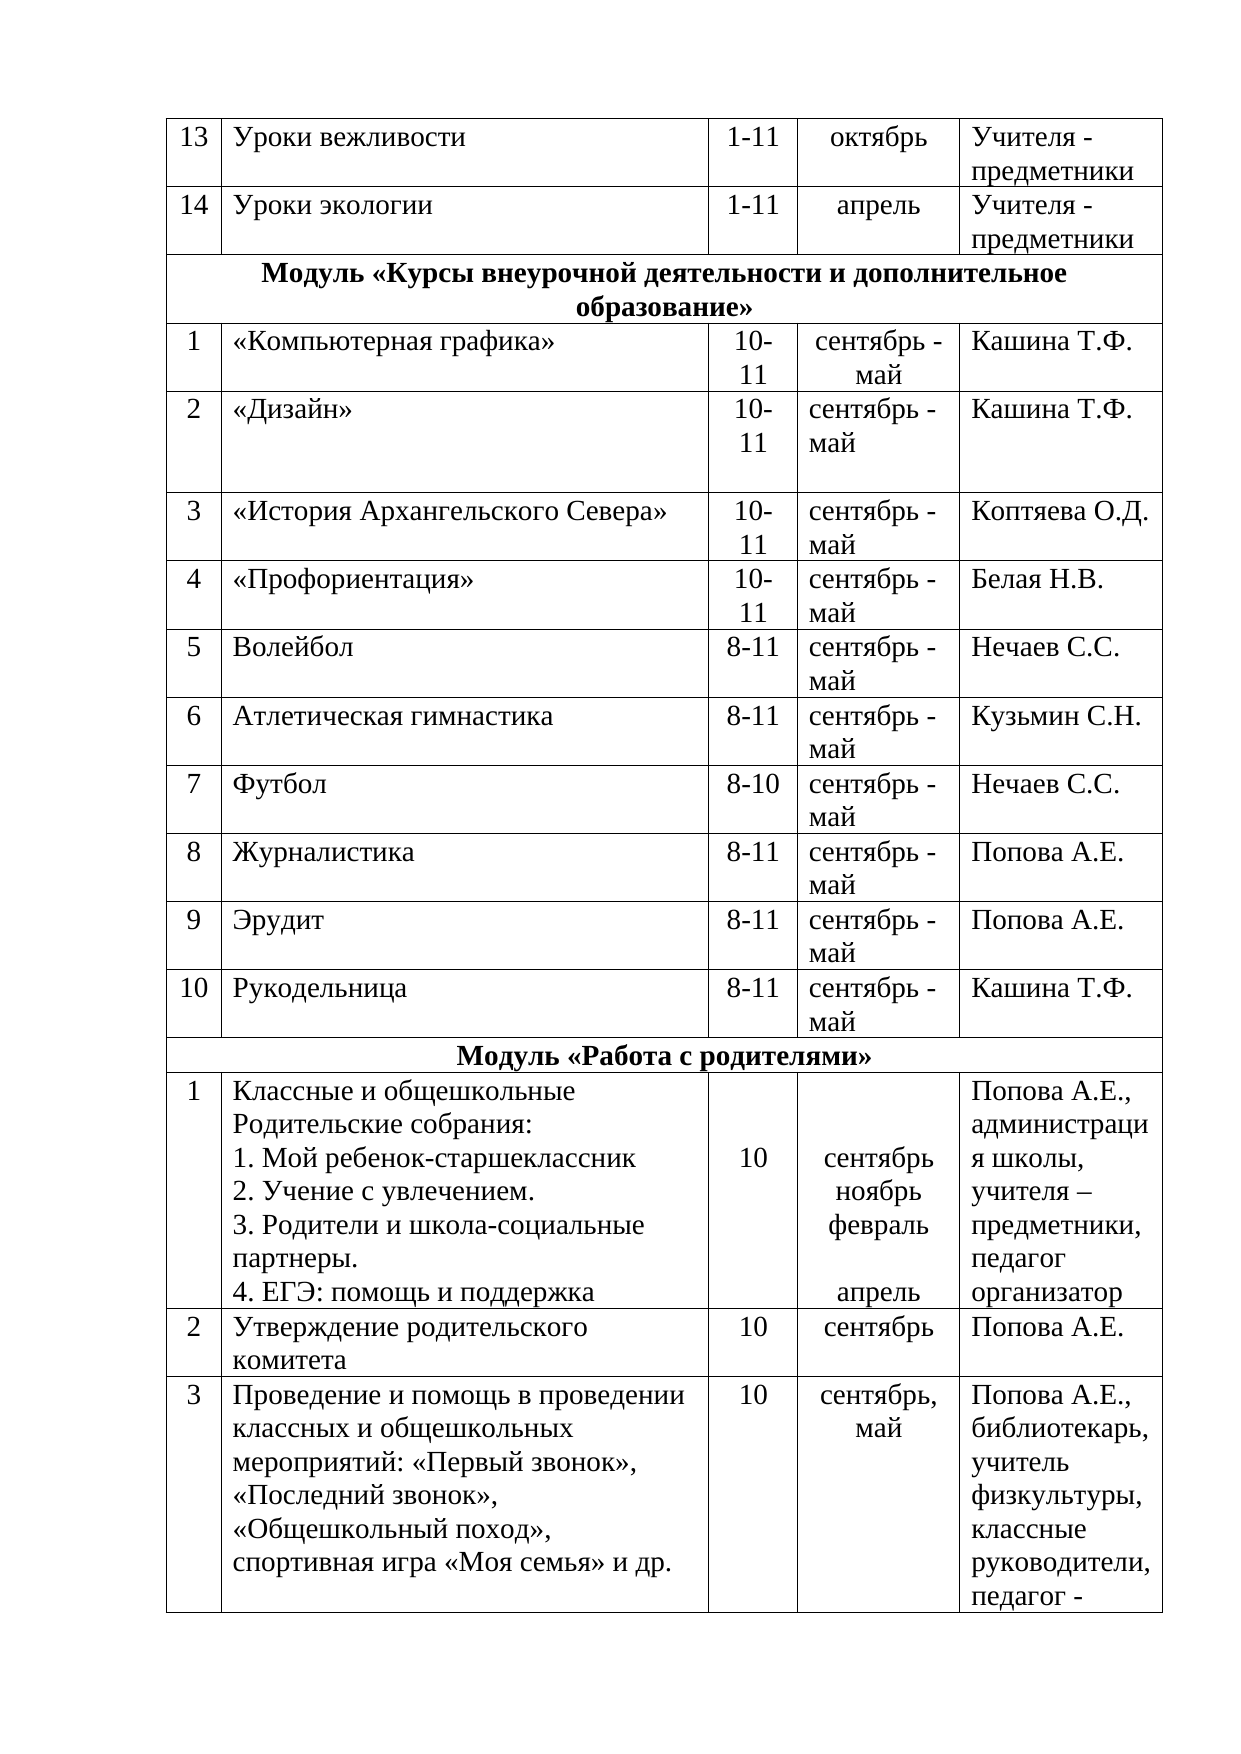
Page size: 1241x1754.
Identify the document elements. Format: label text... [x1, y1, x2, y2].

table_cell Журналистика [222, 834, 708, 901]
table_cell сентябрь ноябрь февраль апрель [798, 1073, 959, 1308]
table_cell Эрудит [222, 902, 708, 969]
table_cell 13 [167, 119, 221, 186]
table_cell Атлетическая гимнастика [222, 698, 708, 765]
table_cell 3 [167, 1377, 221, 1612]
table_cell Попова А.Е. [960, 834, 1162, 901]
table_cell Нечаев С.С. [960, 766, 1162, 833]
table_cell Кашина Т.Ф. [960, 392, 1162, 492]
table_cell Футбол [222, 766, 708, 833]
table_cell 2 [167, 392, 221, 492]
table_cell Уроки экологии [222, 187, 708, 254]
table_cell 1-11 [709, 187, 797, 254]
table_cell Коптяева О.Д. [960, 493, 1162, 560]
table_cell сентябрь - май [798, 392, 959, 492]
table_cell 8-10 [709, 766, 797, 833]
table_cell сентябрь - май [798, 493, 959, 560]
table_cell 8-11 [709, 970, 797, 1037]
table_cell сентябрь - май [798, 902, 959, 969]
table_cell сентябрь, май [798, 1377, 959, 1612]
table_cell Попова А.Е., администрация школы, учителя – предметники, педагог организатор [960, 1073, 1162, 1308]
table_cell 10 [709, 1073, 797, 1308]
table_cell сентябрь - май [798, 970, 959, 1037]
table_cell октябрь [798, 119, 959, 186]
table_cell 4 [167, 561, 221, 628]
table_cell 10-11 [709, 392, 797, 492]
table_cell Кашина Т.Ф. [960, 970, 1162, 1037]
table_cell 10 [167, 970, 221, 1037]
table_cell 1-11 [709, 119, 797, 186]
table_cell Учителя - предметники [960, 187, 1162, 254]
table_cell Утверждение родительского комитета [222, 1309, 708, 1376]
table_cell «История Архангельского Севера» [222, 493, 708, 560]
table_cell сентябрь - май [798, 834, 959, 901]
table_cell Классные и общешкольные Родительские собрания: 1. Мой ребенок-старшеклассник 2. Учение с увлечением. 3. Родители и школа-социальные партнеры. 4. ЕГЭ: помощь и поддержка [222, 1073, 708, 1308]
table_cell 10-11 [709, 493, 797, 560]
table_cell 8-11 [709, 698, 797, 765]
table_cell сентябрь - май [798, 698, 959, 765]
table_cell 8-11 [709, 630, 797, 697]
table_cell 8-11 [709, 902, 797, 969]
table_cell Попова А.Е. [960, 902, 1162, 969]
table_cell 14 [167, 187, 221, 254]
table_cell 10-11 [709, 324, 797, 391]
table_cell Волейбол [222, 630, 708, 697]
table_cell апрель [798, 187, 959, 254]
table_cell 10-11 [709, 561, 797, 628]
table_cell Рукодельница [222, 970, 708, 1037]
table_cell 10 [709, 1309, 797, 1376]
table_cell сентябрь - май [798, 630, 959, 697]
table_cell 1 [167, 1073, 221, 1308]
table_cell Кузьмин С.Н. [960, 698, 1162, 765]
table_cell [222, 1377, 708, 1612]
table_cell Кашина Т.Ф. [960, 324, 1162, 391]
table_cell Модуль «Работа с родителями» [167, 1038, 1162, 1072]
table_cell 3 [167, 493, 221, 560]
table_cell Белая Н.В. [960, 561, 1162, 628]
table_cell 6 [167, 698, 221, 765]
table_cell 5 [167, 630, 221, 697]
table_cell 8-11 [709, 834, 797, 901]
table_cell 7 [167, 766, 221, 833]
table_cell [960, 1377, 1162, 1612]
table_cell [960, 119, 1162, 186]
table_cell 9 [167, 902, 221, 969]
table_cell Модуль «Курсы внеурочной деятельности и дополнительное образование» [167, 255, 1162, 322]
table_cell 2 [167, 1309, 221, 1376]
table_cell 1 [167, 324, 221, 391]
table_cell 8 [167, 834, 221, 901]
table_cell «Компьютерная графика» [222, 324, 708, 391]
table_cell сентябрь - май [798, 766, 959, 833]
table_cell Уроки вежливости [222, 119, 708, 186]
table_cell «Профориентация» [222, 561, 708, 628]
table_cell сентябрь [798, 1309, 959, 1376]
table_cell «Дизайн» [222, 392, 708, 492]
table_cell Нечаев С.С. [960, 630, 1162, 697]
table_cell Попова А.Е. [960, 1309, 1162, 1376]
table_cell 10 [709, 1377, 797, 1612]
table_cell сентябрь - май [798, 561, 959, 628]
table_cell сентябрь - май [798, 324, 959, 391]
